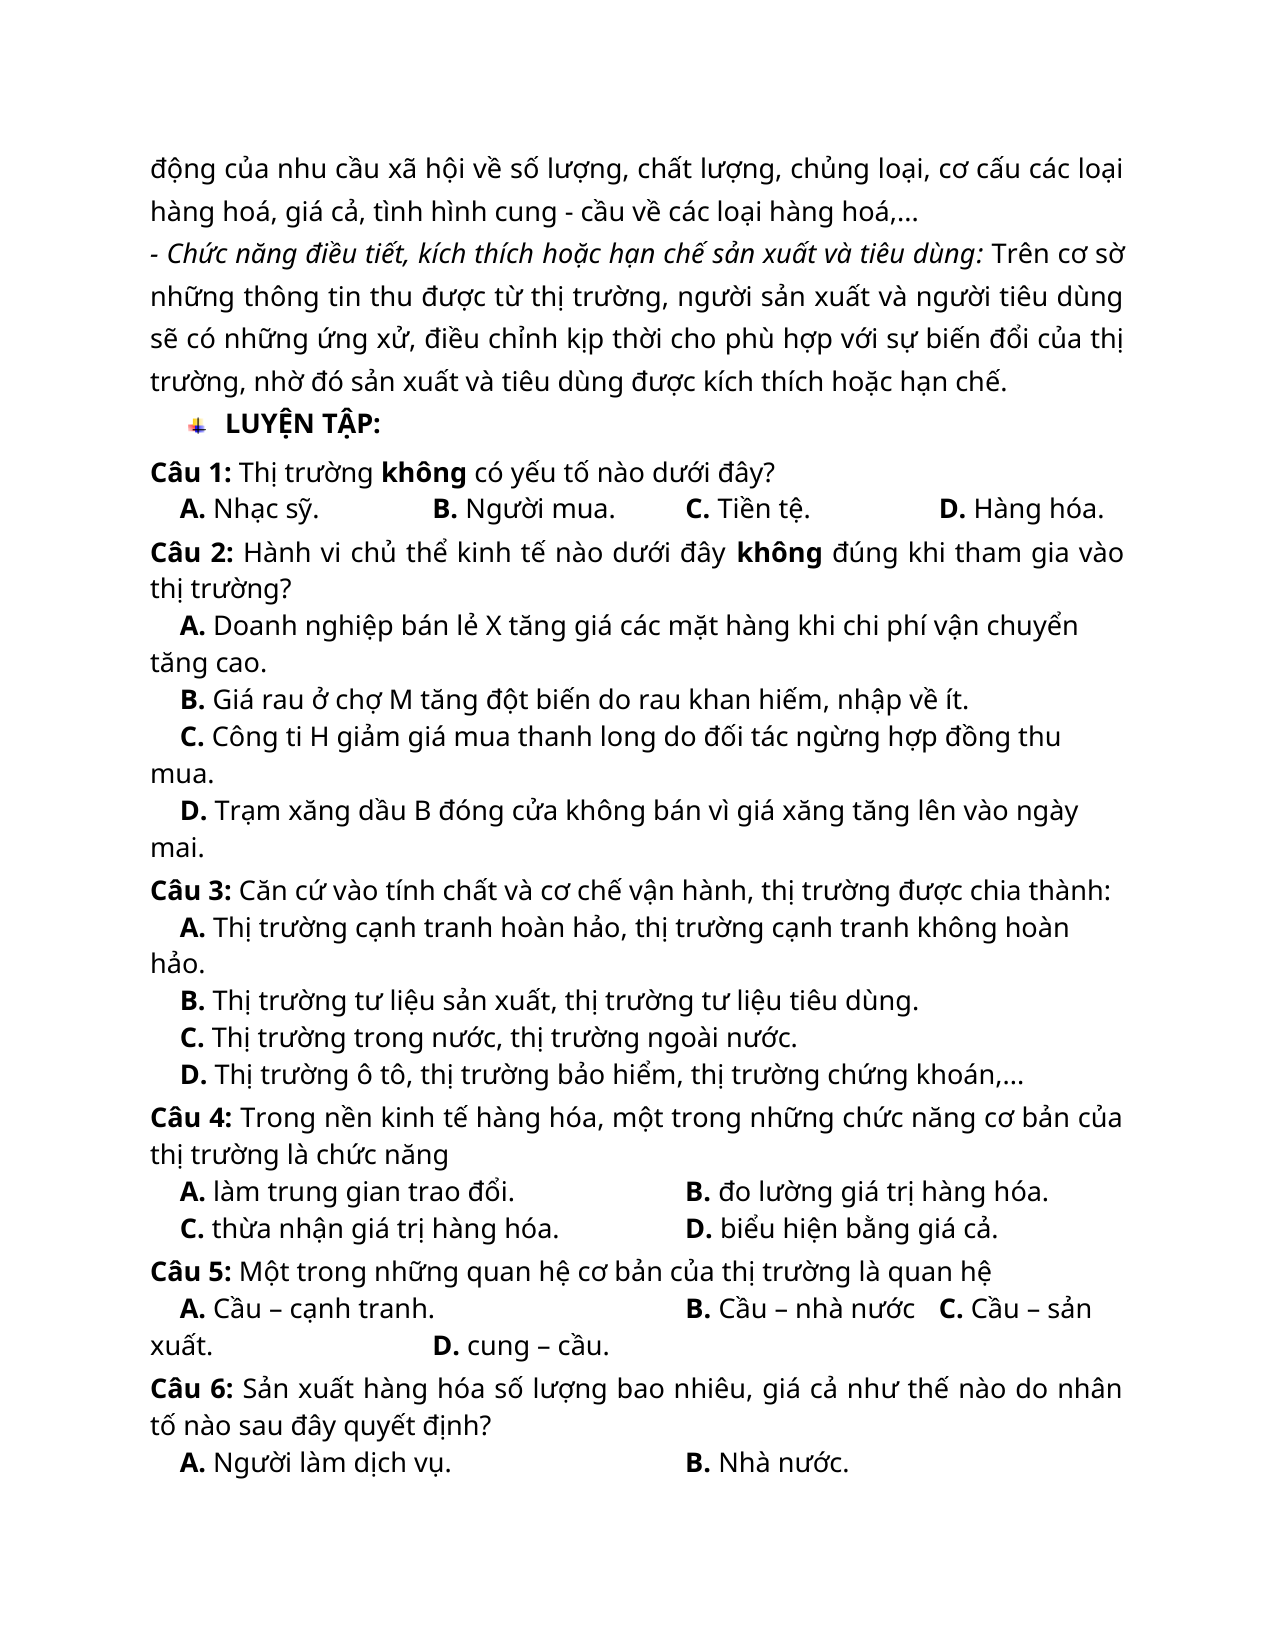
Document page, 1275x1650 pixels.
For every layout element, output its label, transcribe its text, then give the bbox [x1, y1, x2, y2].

text A. Thị trường cạnh tranh hoàn hảo, thị trường cạnh tranh không hoàn hảo. [150, 908, 1125, 982]
text C. Thị trường trong nước, thị trường ngoài nước. [150, 1019, 1125, 1056]
text Câu 1: Thị trường không có yếu tố nào dưới đây? [150, 453, 1125, 490]
text B. Giá rau ở chợ M tăng đột biến do rau khan hiếm, nhập về ít. [150, 681, 1125, 717]
text Câu 2: Hành vi chủ thể kinh tế nào dưới đây không đúng khi tham gia vào thị trường? DT16 [150, 533, 1125, 607]
text C. Công ti H giảm giá mua thanh long do đối tác ngừng hợp đồng thu mua. [150, 717, 1125, 791]
text Câu 5: Một trong những quan hệ cơ bản của thị trường là quan hệ [150, 1252, 1125, 1289]
text A. làm trung gian trao đổi. B. đo lường giá trị hàng hóa. [150, 1172, 1125, 1209]
list LUYỆN TẬP: [187, 404, 1125, 441]
text A. Cầu – cạnh tranh. B. Cầu – nhà nước C. Cầu – sản xuất. D. cung – cầu. [150, 1289, 1125, 1363]
text Câu 3: Căn cứ vào tính chất và cơ chế vận hành, thị trường được chia thành: [150, 871, 1125, 908]
text A. Doanh nghiệp bán lẻ X tăng giá các mặt hàng khi chi phí vận chuyển tăng cao. [150, 607, 1125, 681]
text - Chức năng điều tiết, kích thích hoặc hạn chế sản xuất và tiêu dùng: Trên cơ sờ những thông tin thu được từ thị trường, người sản xuất và người tiêu dùng sẽ có những ứng xử, điều chỉnh kịp thời cho phù hợp với sự biến đổi của thị trường, nhờ đó sản xuất và tiêu dùng được kích thích hoặc hạn chế. [150, 235, 1125, 399]
text D. Trạm xăng dầu B đóng cửa không bán vì giá xăng tăng lên vào ngày mai. [150, 791, 1125, 865]
picture [188, 416, 206, 434]
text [150, 150, 1125, 229]
text C. thừa nhận giá trị hàng hóa. D. biểu hiện bằng giá cả. [150, 1209, 1125, 1246]
text D. Thị trường ô tô, thị trường bảo hiểm, thị trường chứng khoán,... [150, 1056, 1125, 1092]
text A. Nhạc sỹ. B. Người mua. C. Tiền tệ. D. Hàng hóa. [150, 490, 1125, 527]
text Câu 6: Sản xuất hàng hóa số lượng bao nhiêu, giá cả như thế nào do nhân tố nào sau đây quyết định? [150, 1369, 1125, 1443]
text B. Thị trường tư liệu sản xuất, thị trường tư liệu tiêu dùng. [150, 982, 1125, 1019]
text A. Người làm dịch vụ. B. Nhà nước. [150, 1443, 1125, 1480]
text Câu 4: Trong nền kinh tế hàng hóa, một trong những chức năng cơ bản của thị trường là chức năng [150, 1099, 1125, 1172]
